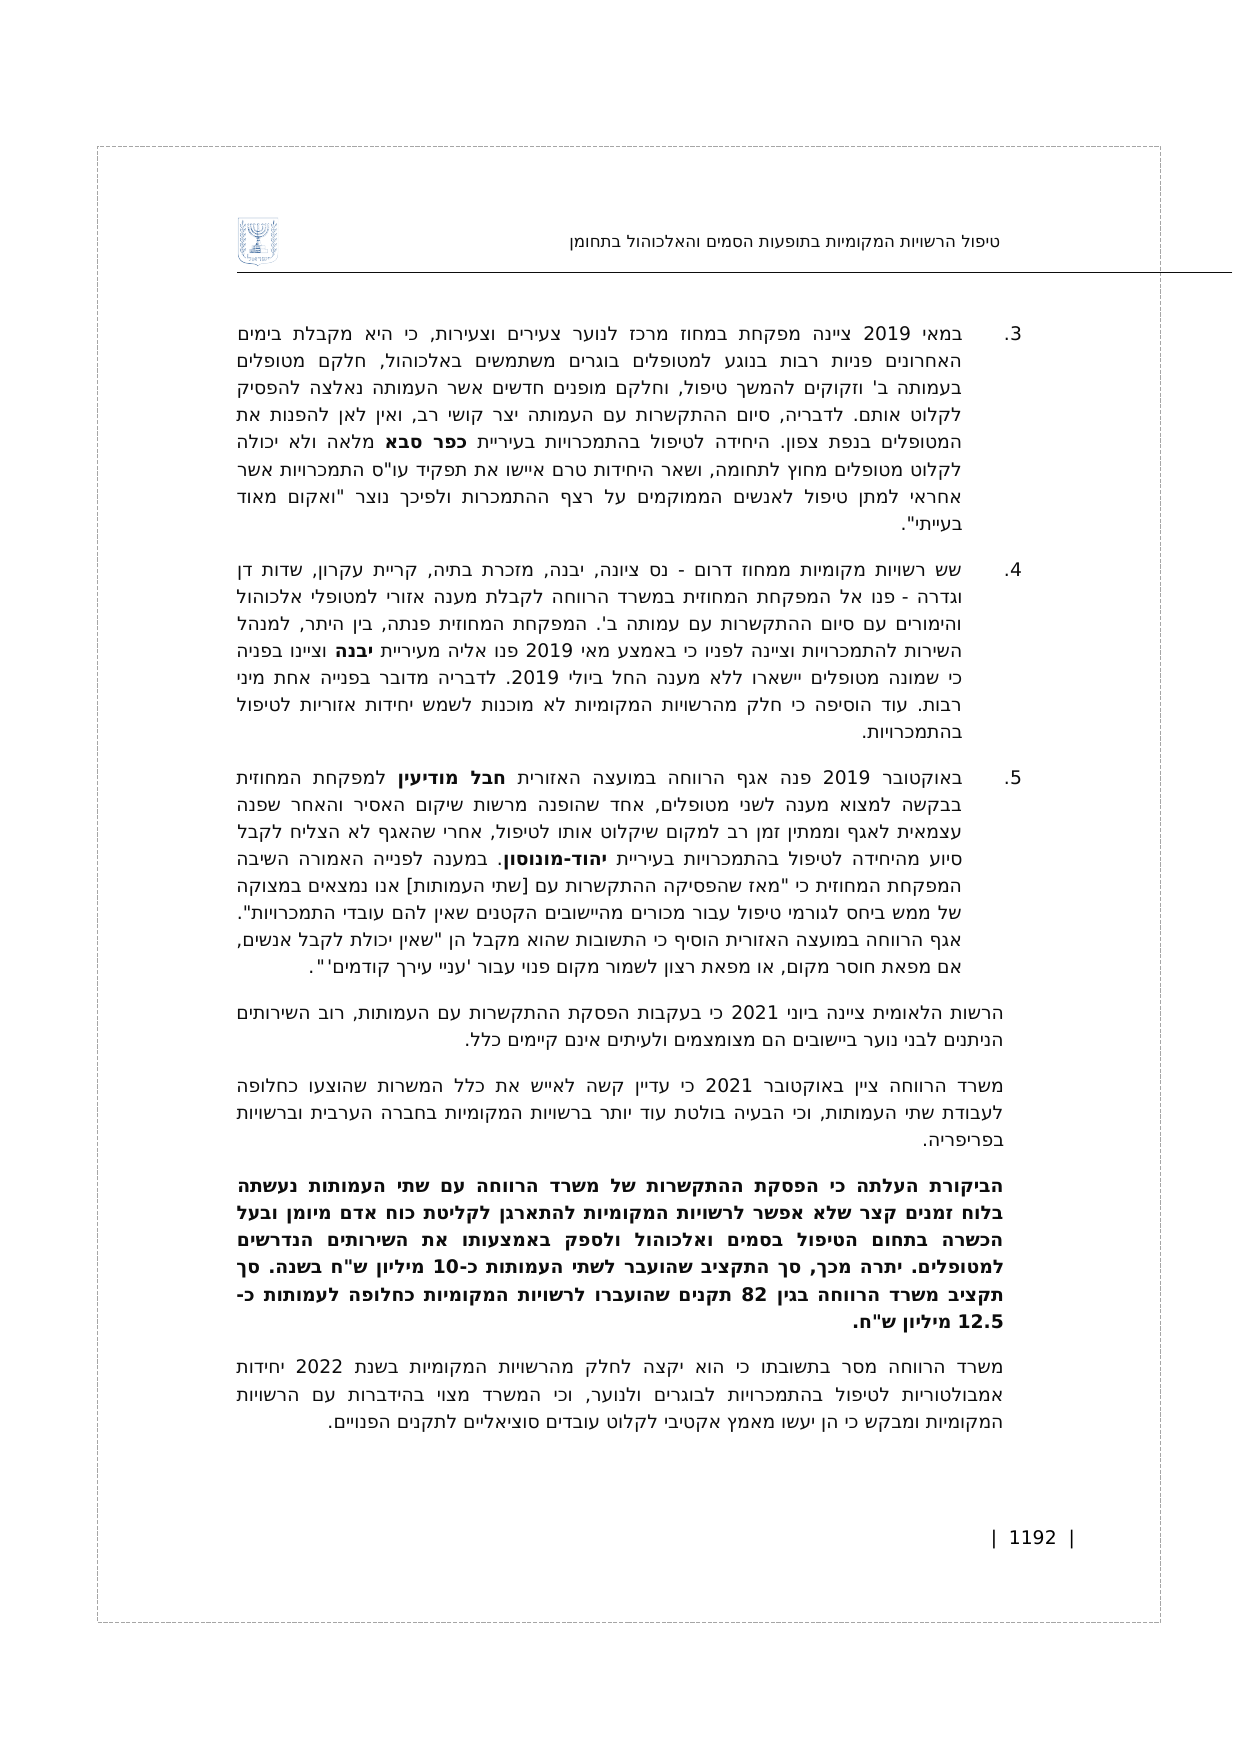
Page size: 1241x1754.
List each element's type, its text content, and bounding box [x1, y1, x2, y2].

text הרשות הלאומית ציינה ביוני 2021 כי בעקבות הפסקת ההתקשרות עם העמותות, רוב השירותים הניתנים לבני נוער ביישובים הם מצומצמים ולעיתים אינם קיימים כלל. [236, 998, 1004, 1052]
text הביקורת העלתה כי הפסקת ההתקשרות של משרד הרווחה עם שתי העמותות נעשתה בלוח זמנים קצר שלא אפשר לרשויות המקומיות להתארגן לקליטת כוח אדם מיומן ובעל הכשרה בתחום הטיפול בסמים ואלכוהול ולספק באמצעותו את השירותים הנדרשים למטופלים. יתרה מכך, סך התקציב שהועבר לשתי העמותות כ-10 מיליון ש"ח בשנה. סך תקציב משרד הרווחה בגין 82 תקנים שהועברו לרשויות המקומיות כחלופה לעמותות כ-12.5 מיליון ש"ח. [236, 1171, 1004, 1333]
text משרד הרווחה ציין באוקטובר 2021 כי עדיין קשה לאייש את כלל המשרות שהוצעו כחלופה לעבודת שתי העמותות, וכי הבעיה בולטת עוד יותר ברשויות המקומיות בחברה הערבית וברשויות בפריפריה. [236, 1071, 1004, 1152]
text באוקטובר 2019 פנה אגף הרווחה במועצה האזורית חבל מודיעין למפקחת המחוזית בבקשה למצוא מענה לשני מטופלים, אחד שהופנה מרשות שיקום האסיר והאחר שפנה עצמאית לאגף וממתין זמן רב למקום שיקלוט אותו לטיפול, אחרי שהאגף לא הצליח לקבל סיוע מהיחידה לטיפול בהתמכרויות בעיריית יהוד-מונוסון. במענה לפנייה האמורה השיבה המפקחת המחוזית כי "מאז שהפסיקה ההתקשרות עם [שתי העמותות] אנו נמצאים במצוקה של ממש ביחס לגורמי טיפול עבור מכורים מהיישובים הקטנים שאין להם עובדי התמכרויות". אגף הרווחה במועצה האזורית הוסיף כי התשובות שהוא מקבל הן "שאין יכולת לקבל אנשים, אם מפאת חוסר מקום, או מפאת רצון לשמור מקום פנוי עבור 'עניי עירך קודמים'". [236, 763, 1004, 979]
text במאי 2019 ציינה מפקחת במחוז מרכז לנוער צעירים וצעירות, כי היא מקבלת בימים האחרונים פניות רבות בנוגע למטופלים בוגרים משתמשים באלכוהול, חלקם מטופלים בעמותה ב' וזקוקים להמשך טיפול, וחלקם מופנים חדשים אשר העמותה נאלצה להפסיק לקלוט אותם. לדבריה, סיום ההתקשרות עם העמותה יצר קושי רב, ואין לאן להפנות את המטופלים בנפת צפון. היחידה לטיפול בהתמכרויות בעיריית כפר סבא מלאה ולא יכולה לקלוט מטופלים מחוץ לתחומה, ושאר היחידות טרם איישו את תפקיד עו"ס התמכרויות אשר אחראי למתן טיפול לאנשים הממוקמים על רצף ההתמכרות ולפיכך נוצר "ואקום מאוד בעייתי". [236, 319, 1004, 536]
text שש רשויות מקומיות ממחוז דרום - נס ציונה, יבנה, מזכרת בתיה, קריית עקרון, שדות דן וגדרה - פנו אל המפקחת המחוזית במשרד הרווחה לקבלת מענה אזורי למטופלי אלכוהול והימורים עם סיום ההתקשרות עם עמותה ב'. המפקחת המחוזית פנתה, בין היתר, למנהל השירות להתמכרויות וציינה לפניו כי באמצע מאי 2019 פנו אליה מעיריית יבנה וציינו בפניה כי שמונה מטופלים יישארו ללא מענה החל ביולי 2019. לדבריה מדובר בפנייה אחת מיני רבות. עוד הוסיפה כי חלק מהרשויות המקומיות לא מוכנות לשמש יחידות אזוריות לטיפול בהתמכרויות. [236, 554, 1004, 744]
text משרד הרווחה מסר בתשובתו כי הוא יקצה לחלק מהרשויות המקומיות בשנת 2022 יחידות אמבולטוריות לטיפול בהתמכרויות לבוגרים ולנוער, וכי המשרד מצוי בהידברות עם הרשויות המקומיות ומבקש כי הן יעשו מאמץ אקטיבי לקלוט עובדים סוציאליים לתקנים הפנויים. [236, 1352, 1004, 1433]
